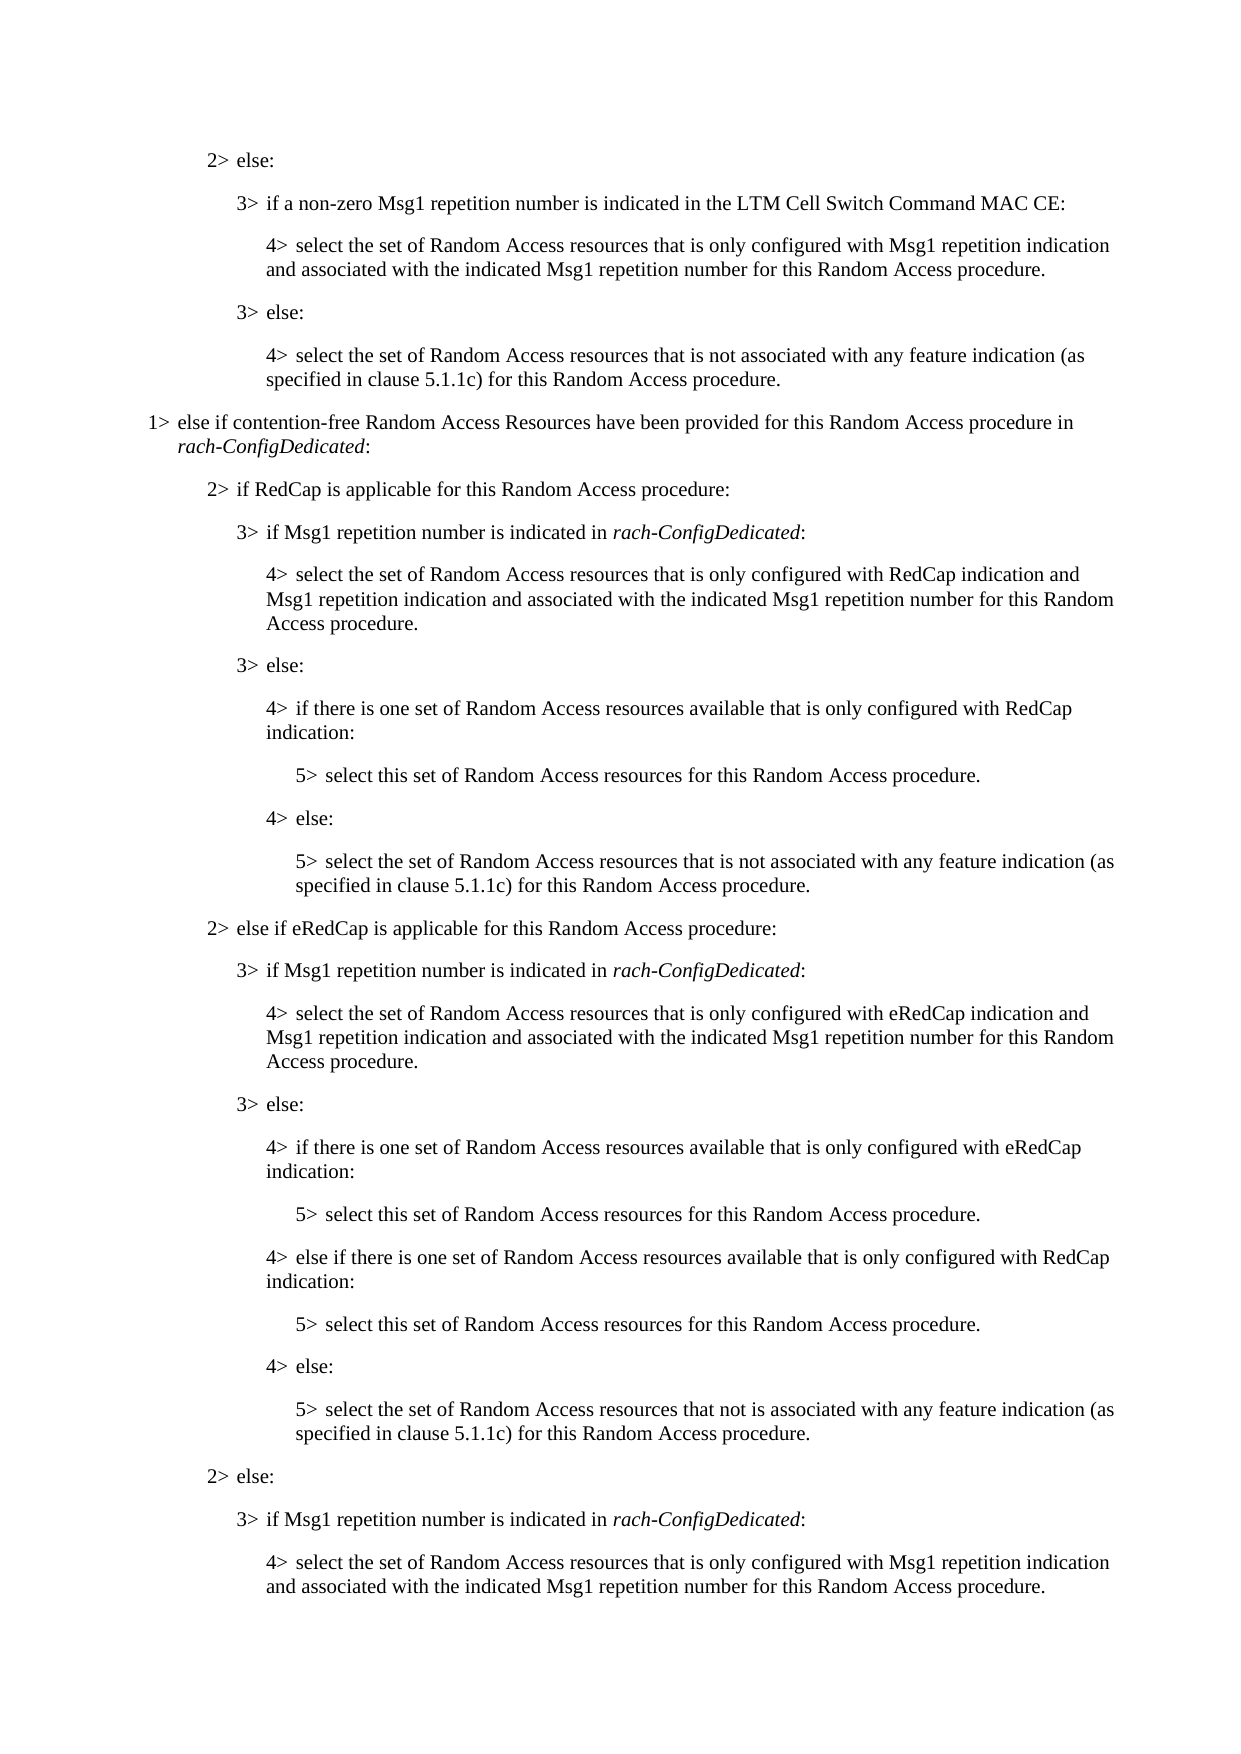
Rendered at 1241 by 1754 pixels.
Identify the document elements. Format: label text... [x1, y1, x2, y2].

text 3> else: [236, 653, 1122, 677]
text 4> if there is one set of Random Access resources available that is only configured with eRedCap indication: [266, 1135, 1122, 1183]
text 3> if Msg1 repetition number is indicated in rach-ConfigDedicated: [236, 519, 1122, 544]
text 2> if RedCap is applicable for this Random Access procedure: [207, 477, 1122, 501]
text 5> select this set of Random Access resources for this Random Access procedure. [295, 1311, 1122, 1336]
text 4> select the set of Random Access resources that is only configured with eRedCap indication and Msg1 repetition indication and associated with the indicated Msg1 repetition number for this Random Access procedure. [266, 1001, 1122, 1073]
text 4> select the set of Random Access resources that is only configured with RedCap indication and Msg1 repetition indication and associated with the indicated Msg1 repetition number for this Random Access procedure. [266, 562, 1122, 634]
text 5> select the set of Random Access resources that is not associated with any feature indication (as specified in clause 5.1.1c) for this Random Access procedure. [295, 849, 1122, 897]
text 3> else: [236, 300, 1122, 324]
text 4> select the set of Random Access resources that is only configured with Msg1 repetition indication and associated with the indicated Msg1 repetition number for this Random Access procedure. [266, 1549, 1122, 1598]
text 5> select this set of Random Access resources for this Random Access procedure. [295, 763, 1122, 787]
text 2> else if eRedCap is applicable for this Random Access procedure: [207, 916, 1122, 939]
text 5> select the set of Random Access resources that not is associated with any feature indication (as specified in clause 5.1.1c) for this Random Access procedure. [295, 1397, 1122, 1445]
text 2> else: [207, 148, 1122, 172]
text 3> if Msg1 repetition number is indicated in rach-ConfigDedicated: [236, 958, 1122, 982]
text 3> else: [236, 1092, 1122, 1116]
text 4> else if there is one set of Random Access resources available that is only configured with RedCap indication: [266, 1244, 1122, 1293]
text 4> else: [266, 806, 1122, 830]
text 1> else if contention-free Random Access Resources have been provided for this Random Access procedure in rach-ConfigDedicated: [148, 410, 1122, 458]
text 4> select the set of Random Access resources that is not associated with any feature indication (as specified in clause 5.1.1c) for this Random Access procedure. [266, 343, 1122, 391]
text 2> else: [207, 1464, 1122, 1488]
text 5> select this set of Random Access resources for this Random Access procedure. [295, 1202, 1122, 1226]
text 4> else: [266, 1354, 1122, 1378]
text 3> if Msg1 repetition number is indicated in rach-ConfigDedicated: [236, 1507, 1122, 1531]
text 4> if there is one set of Random Access resources available that is only configured with RedCap indication: [266, 696, 1122, 744]
text 4> select the set of Random Access resources that is only configured with Msg1 repetition indication and associated with the indicated Msg1 repetition number for this Random Access procedure. [266, 233, 1122, 281]
text 3> if a non-zero Msg1 repetition number is indicated in the LTM Cell Switch Command MAC CE: [236, 191, 1122, 214]
